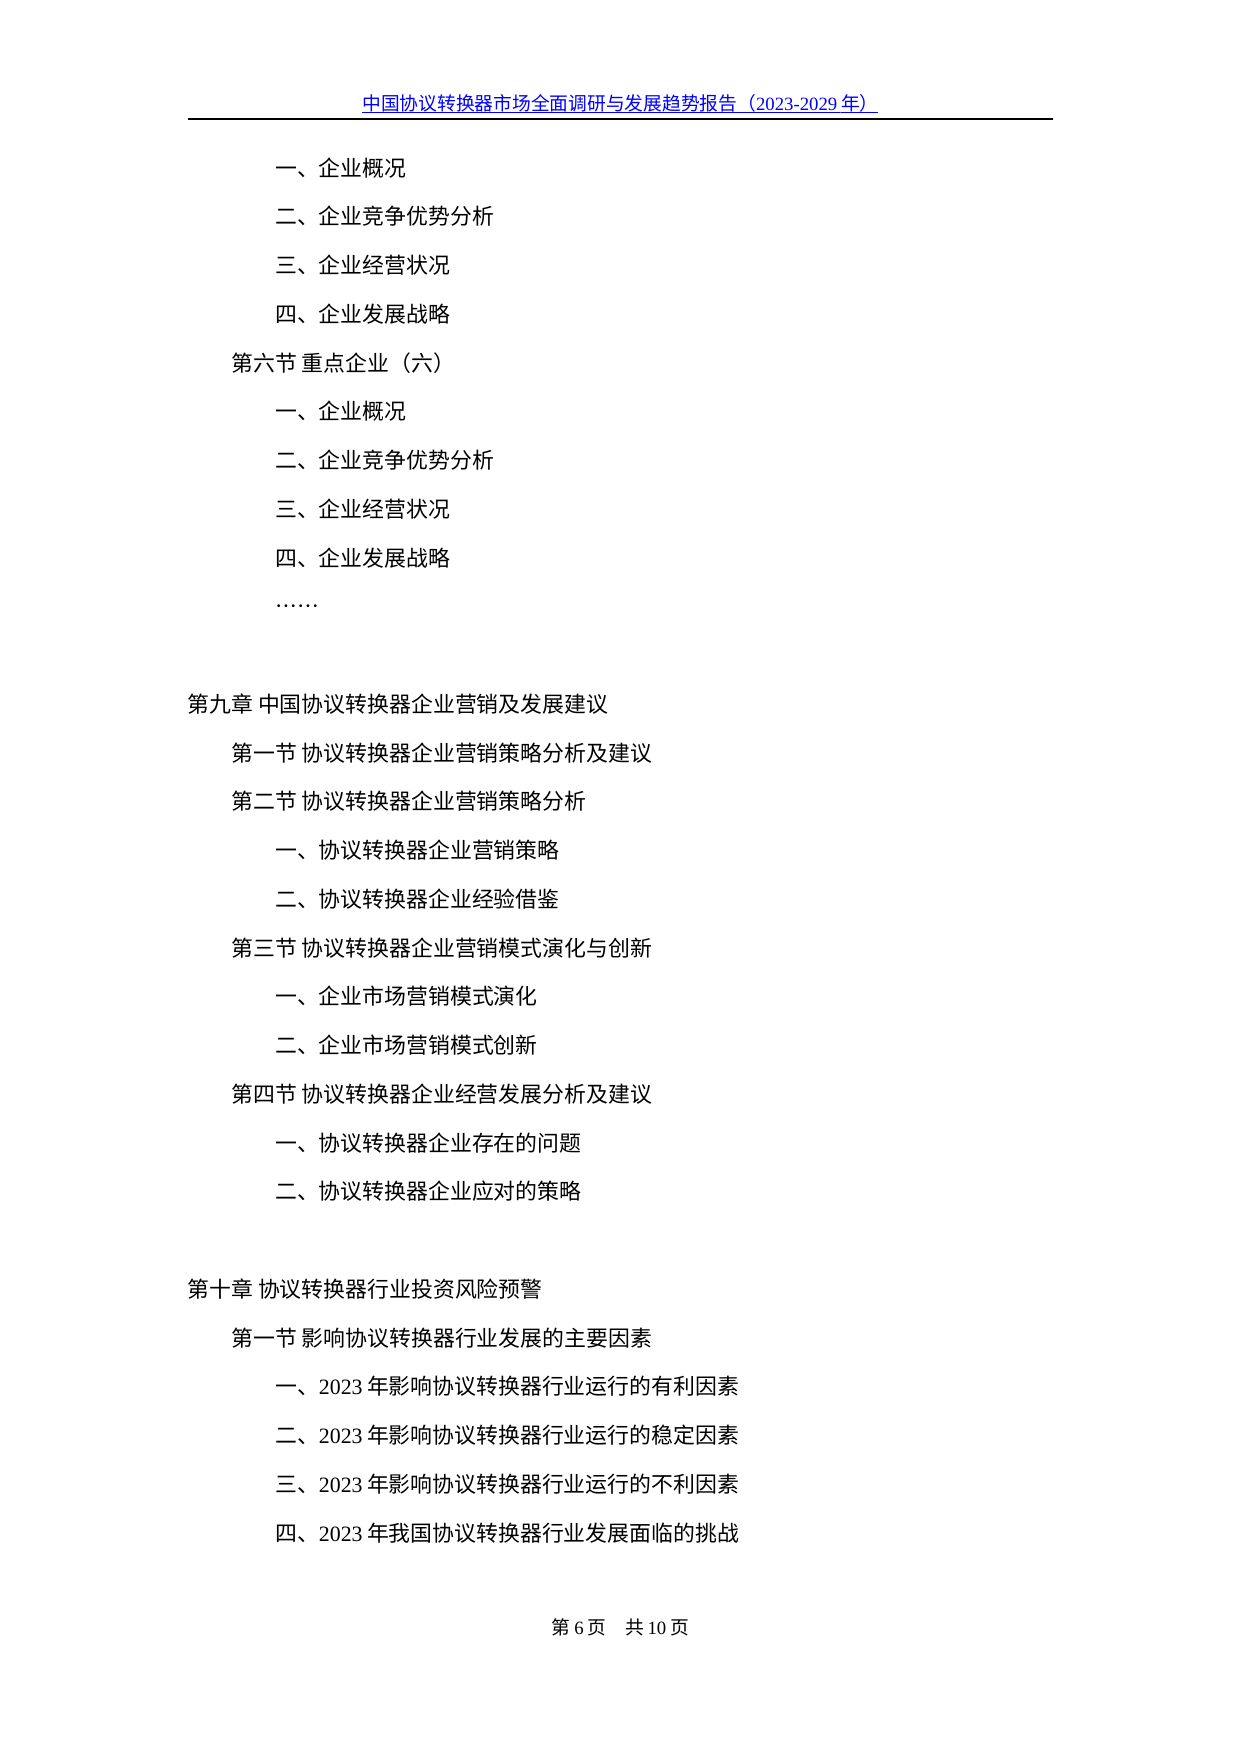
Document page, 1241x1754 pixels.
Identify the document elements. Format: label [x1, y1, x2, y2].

text [187, 150, 1053, 1548]
